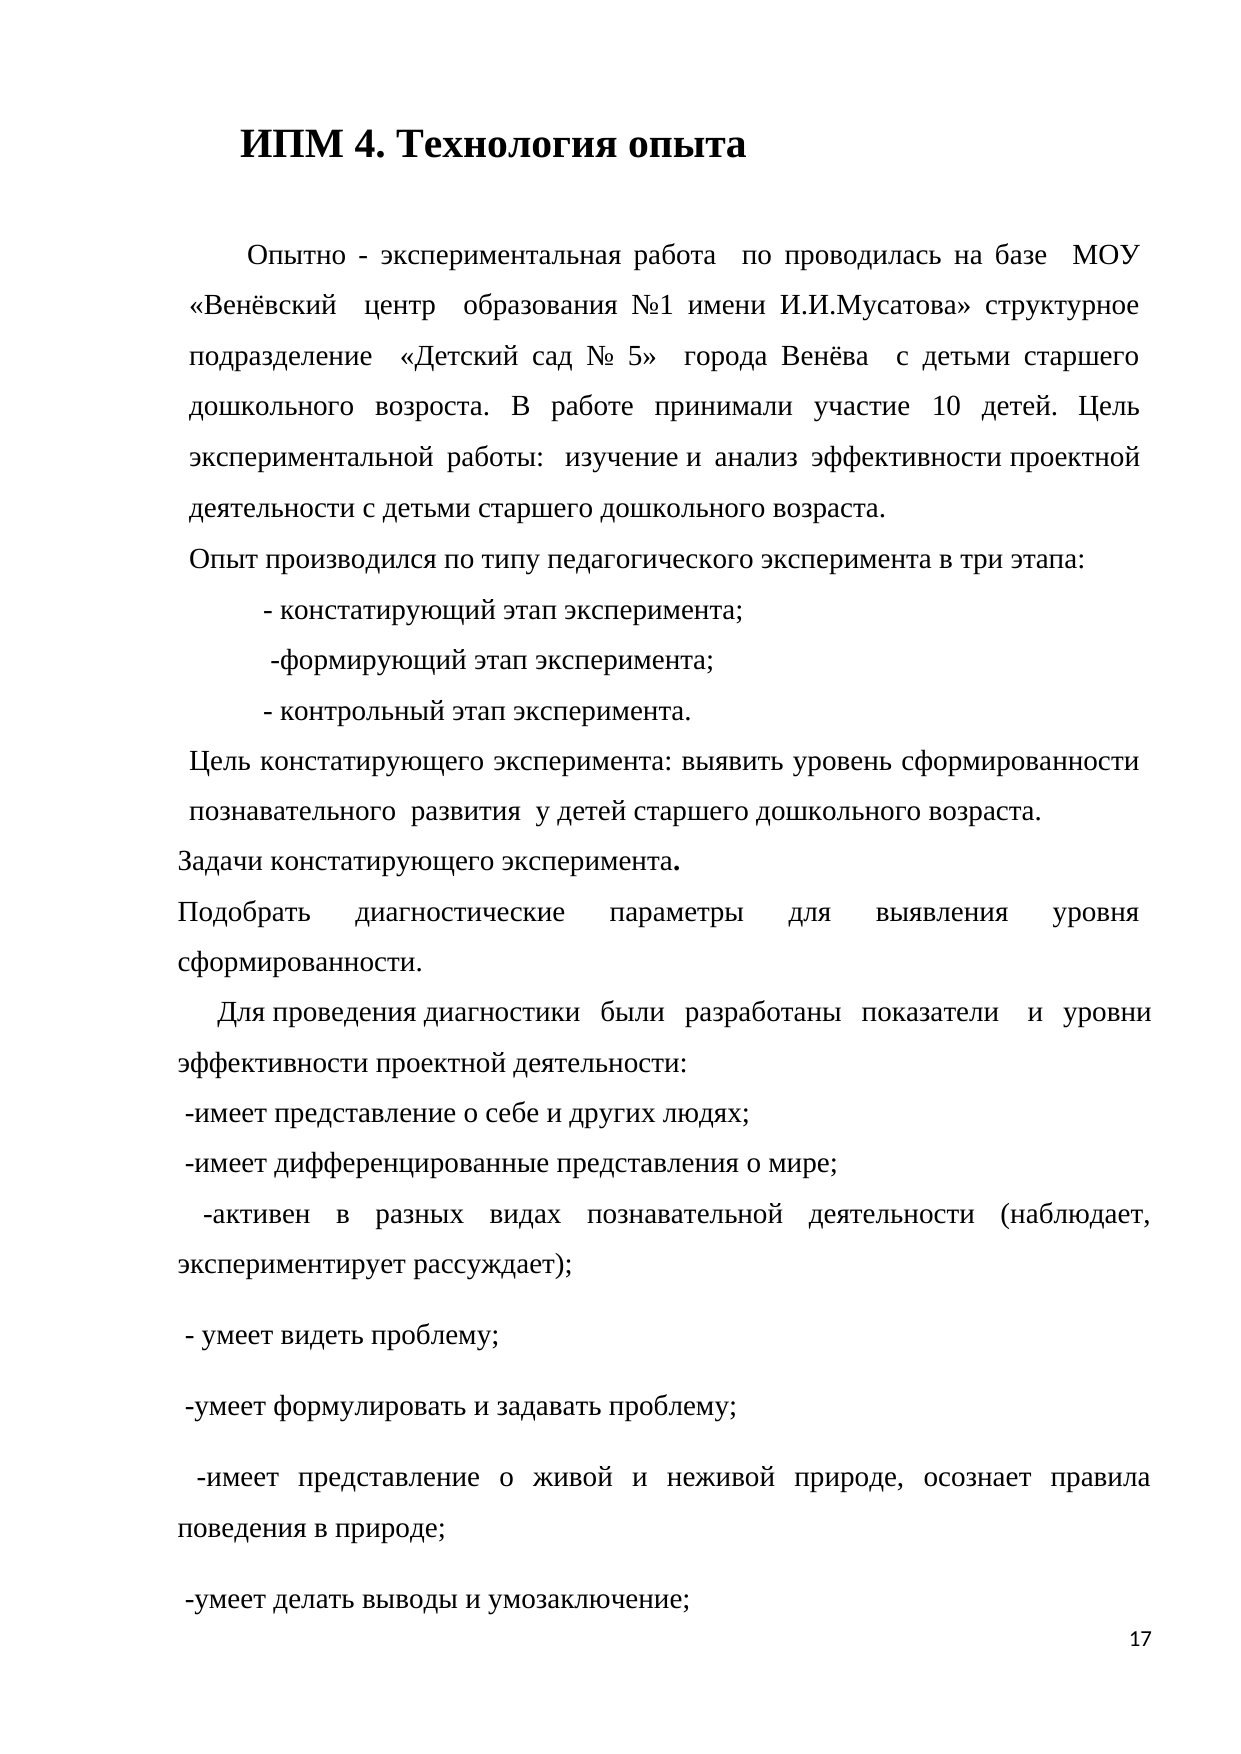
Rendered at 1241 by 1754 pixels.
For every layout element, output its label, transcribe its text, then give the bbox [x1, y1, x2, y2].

text Цель констатирующего эксперимента: выявить уровень сформированности познавательного развития у детей старшего дошкольного возраста. [189, 743, 1140, 827]
text -умеет делать выводы и умозаключение; [177, 1581, 1152, 1614]
text Для проведения диагностики были разработаны показатели и уровни эффективности проектной деятельности: [177, 994, 1152, 1078]
text -формирующий этап эксперимента; [189, 642, 1140, 676]
subtitle Опытно - экспериментальная работа по проводилась на базе МОУ «Венёвский центр образования №1 имени И.И.Мусатова» структурное подразделение «Детский сад № 5» города Венёва с детьми старшего дошкольного возроста. В работе принимали участие 10 детей. Цель экспериментальной работы: изучение и анализ эффективности проектной деятельности с детьми старшего дошкольного возраста. [189, 237, 1140, 524]
text -имеет представление о живой и неживой природе, осознает правила поведения в природе; [177, 1459, 1152, 1543]
text -умеет формулировать и задавать проблему; [177, 1388, 1152, 1422]
text Задачи констатирующего эксперимента. [177, 843, 1140, 877]
text -имеет дифференцированные представления о мире; [177, 1145, 1152, 1179]
text Подобрать диагностические параметры для выявления уровня сформированности. [177, 894, 1140, 978]
text - контрольный этап эксперимента. [189, 693, 1140, 726]
text ИПМ 4. Технология опыта [177, 118, 1152, 166]
text - констатирующий этап эксперимента; [189, 592, 1140, 626]
text -имеет представление о себе и других людях; [177, 1095, 1152, 1129]
text -активен в разных видах познавательной деятельности (наблюдает, экспериментирует рассуждает); [177, 1196, 1152, 1279]
text - умеет видеть проблему; [177, 1317, 1152, 1351]
text Опыт производился по типу педагогического эксперимента в три этапа: [189, 542, 1140, 575]
